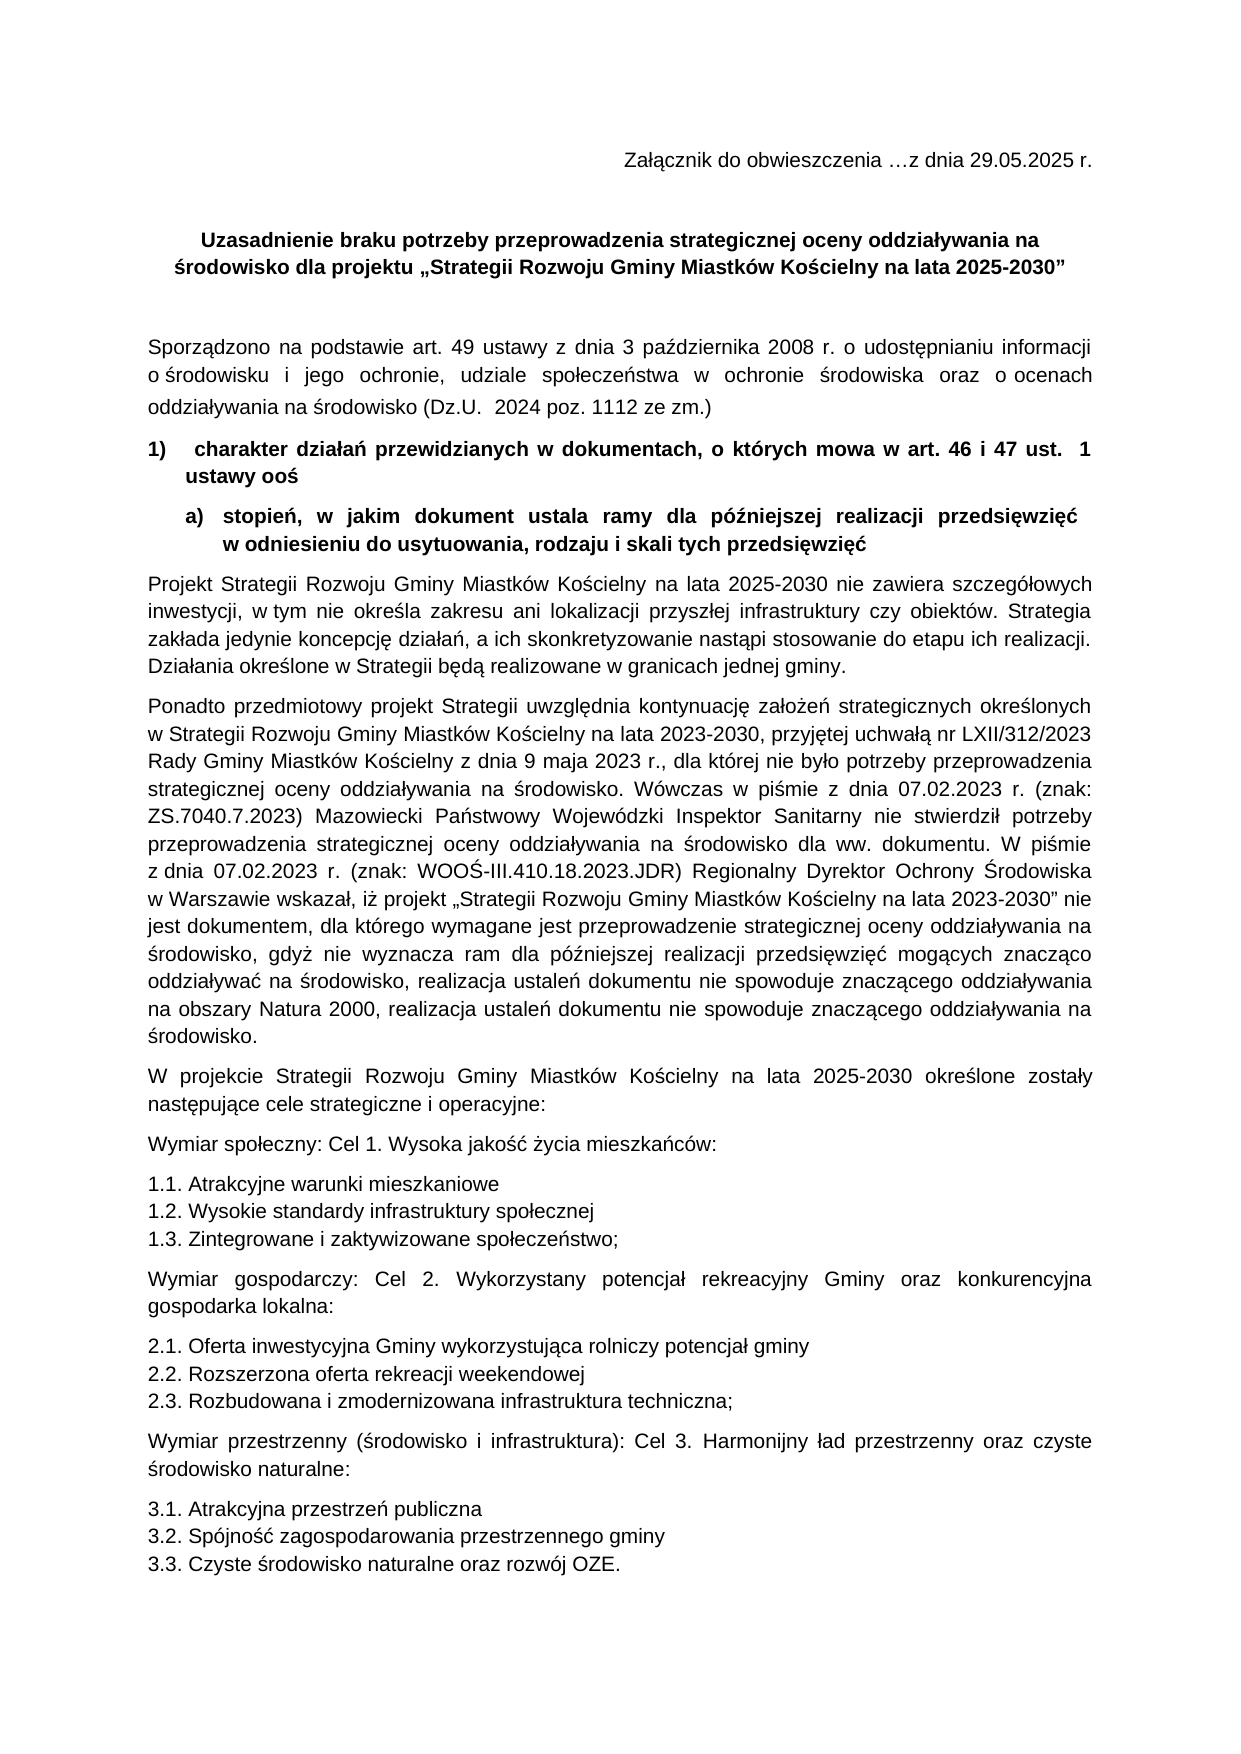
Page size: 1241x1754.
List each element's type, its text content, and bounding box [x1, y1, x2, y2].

text Uzasadnienie braku potrzeby przeprowadzenia strategicznej oceny oddziaływania na środowisko dla projektu „Strategii Rozwoju Gminy Miastków Kościelny na lata 2025-2030” [148, 228, 1093, 279]
text Wymiar gospodarczy: Cel 2. Wykorzystany potencjał rekreacyjny Gminy oraz konkurencyjna gospodarka lokalna: [148, 1266, 1093, 1318]
text W projekcie Strategii Rozwoju Gminy Miastków Kościelny na lata 2025-2030 określone zostały następujące cele strategiczne i operacyjne: [148, 1064, 1093, 1115]
text 1.2. Wysokie standardy infrastruktury społecznej [148, 1199, 1093, 1223]
text 2.3. Rozbudowana i zmodernizowana infrastruktura techniczna; [148, 1389, 1093, 1413]
list stopień, w jakim dokument ustala ramy dla późniejszej realizacji przedsięwzięć w odniesieniu do usytuowania, rodzaju i skali tych przedsięwzięć [185, 504, 1093, 555]
text 2.1. Oferta inwestycyjna Gminy wykorzystująca rolniczy potencjał gminy [148, 1334, 1093, 1358]
text Wymiar przestrzenny (środowisko i infrastruktura): Cel 3. Harmonijny ład przestrzenny oraz czyste środowisko naturalne: [148, 1429, 1093, 1480]
text 3.3. Czyste środowisko naturalne oraz rozwój OZE. [148, 1551, 1093, 1575]
text Projekt Strategii Rozwoju Gminy Miastków Kościelny na lata 2025-2030 nie zawiera szczegółowych inwestycji, w tym nie określa zakresu ani lokalizacji przyszłej infrastruktury czy obiektów. Strategia zakłada jedynie koncepcję działań, a ich skonkretyzowanie nastąpi stosowanie do etapu ich realizacji. Działania określone w Strategii będą realizowane w granicach jednej gminy. [148, 571, 1093, 678]
text 3.1. Atrakcyjna przestrzeń publiczna [148, 1496, 1093, 1520]
text 3.2. Spójność zagospodarowania przestrzennego gminy [148, 1524, 1093, 1548]
text Ponadto przedmiotowy projekt Strategii uwzględnia kontynuację założeń strategicznych określonych w Strategii Rozwoju Gminy Miastków Kościelny na lata 2023-2030, przyjętej uchwałą nr LXII/312/2023 Rady Gminy Miastków Kościelny z dnia 9 maja 2023 r., dla której nie było potrzeby przeprowadzenia strategicznej oceny oddziaływania na środowisko. Wówczas w piśmie z dnia 07.02.2023 r. (znak: ZS.7040.7.2023) Mazowiecki Państwowy Wojewódzki Inspektor Sanitarny nie stwierdził potrzeby przeprowadzenia strategicznej oceny oddziaływania na środowisko dla ww. dokumentu. W piśmie z dnia 07.02.2023 r. (znak: WOOŚ-III.410.18.2023.JDR) Regionalny Dyrektor Ochrony Środowiska w Warszawie wskazał, iż projekt „Strategii Rozwoju Gminy Miastków Kościelny na lata 2023-2030” nie jest dokumentem, dla którego wymagane jest przeprowadzenie strategicznej oceny oddziaływania na środowisko, gdyż nie wyznacza ram dla późniejszej realizacji przedsięwzięć mogących znacząco oddziaływać na środowisko, realizacja ustaleń dokumentu nie spowoduje znaczącego oddziaływania na obszary Natura 2000, realizacja ustaleń dokumentu nie spowoduje znaczącego oddziaływania na środowisko. [148, 694, 1093, 1048]
text 1.3. Zintegrowane i zaktywizowane społeczeństwo; [148, 1226, 1093, 1250]
text Sporządzono na podstawie art. 49 ustawy z dnia 3 października 2008 r. o udostępnianiu informacji o środowisku i jego ochronie, udziale społeczeństwa w ochronie środowiska oraz o ocenach oddziaływania na środowisko (Dz.U. 2024 poz. 1112 ze zm.) [148, 335, 1093, 419]
text 2.2. Rozszerzona oferta rekreacji weekendowej [148, 1361, 1093, 1385]
list charakter działań przewidzianych w dokumentach, o których mowa w art. 46 i 47 ust. 1 ustawy ooś [148, 436, 1093, 488]
text 1.1. Atrakcyjne warunki mieszkaniowe [148, 1171, 1093, 1195]
text Załącznik do obwieszczenia …z dnia 29.05.2025 r. [148, 148, 1093, 172]
text Wymiar społeczny: Cel 1. Wysoka jakość życia mieszkańców: [148, 1131, 1093, 1155]
